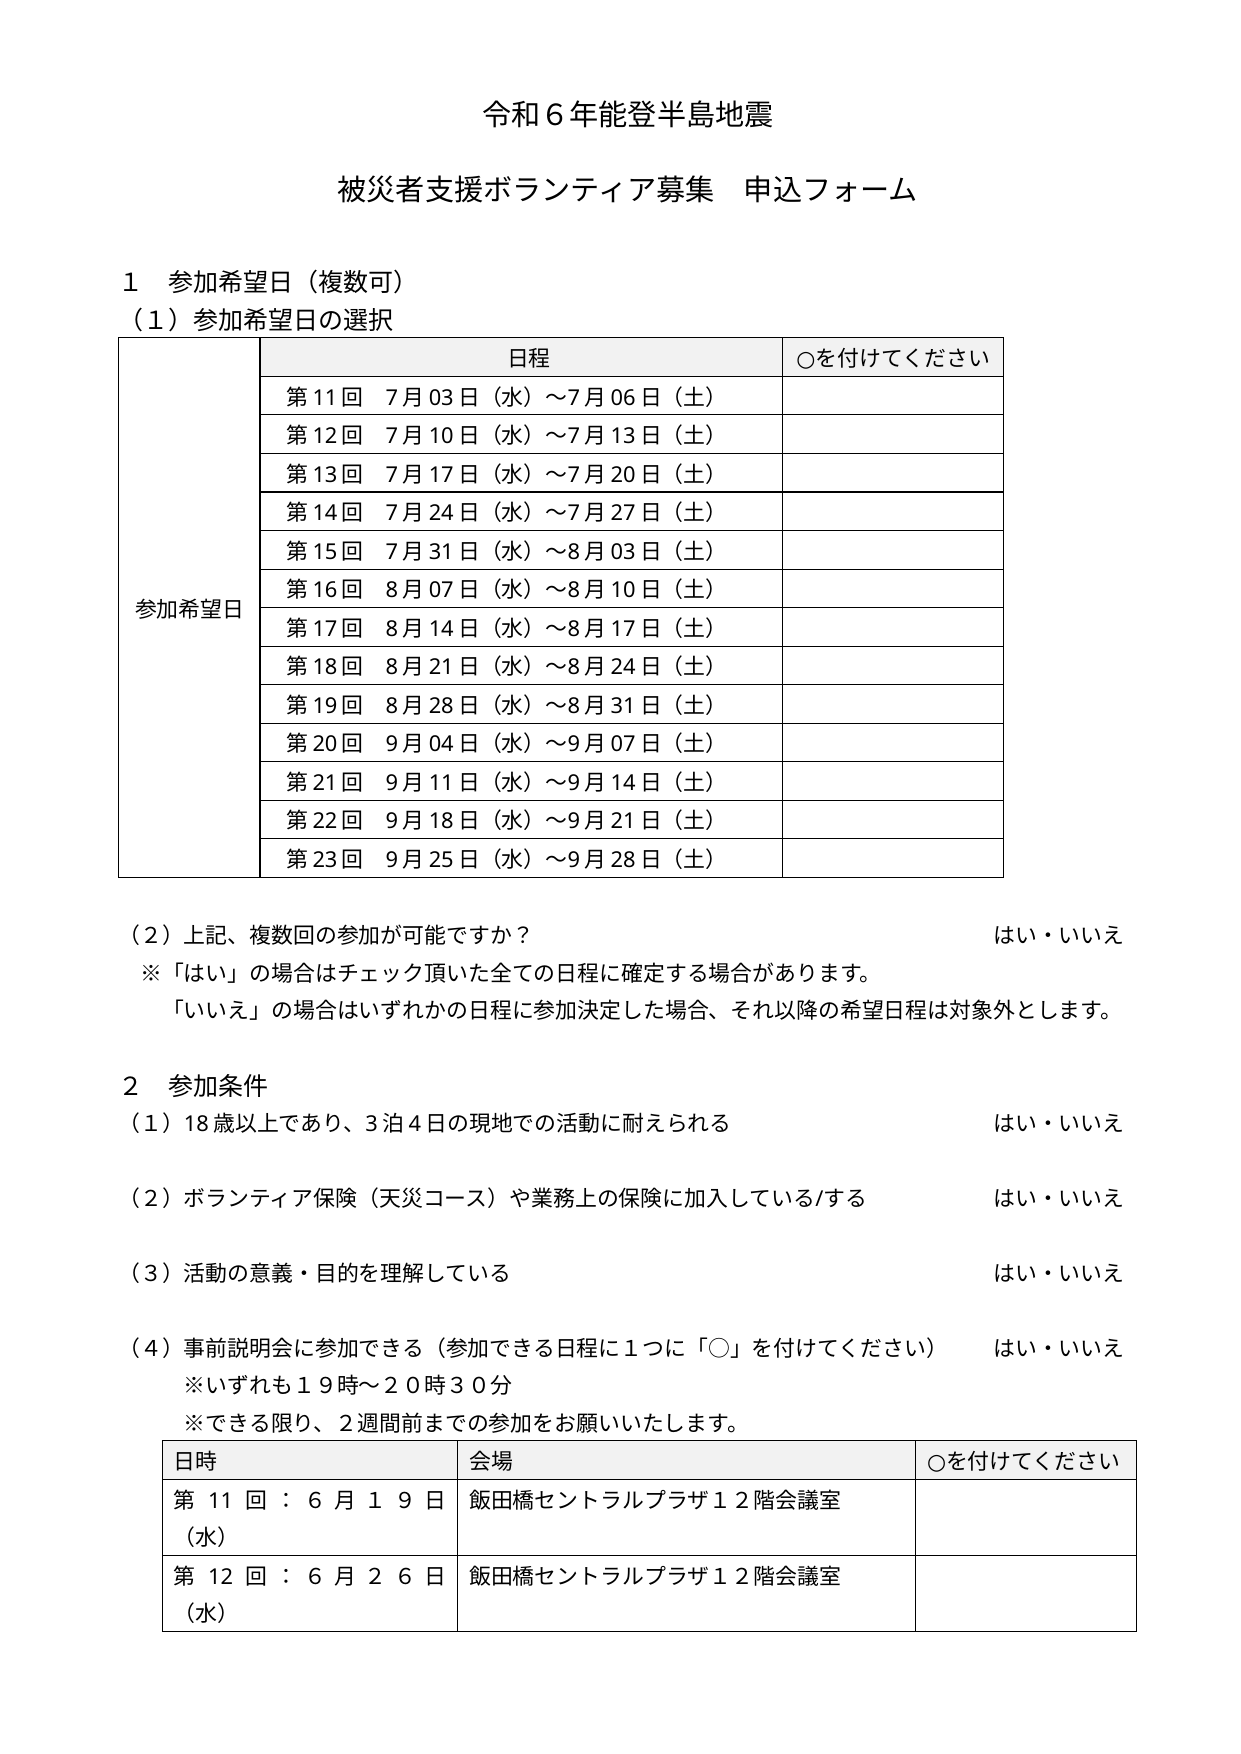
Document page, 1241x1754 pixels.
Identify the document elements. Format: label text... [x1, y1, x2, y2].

text （３）活動の意義・目的を理解している はい・いいえ [118, 1253, 1137, 1290]
table_cell [783, 724, 1003, 761]
table_cell 飯田橋セントラルプラザ１２階会議室 [458, 1556, 915, 1631]
table_cell 第11回：６月１９日（水） [163, 1480, 457, 1555]
table_cell 第19回 8月28日（水）～8月31日（土） [261, 685, 782, 723]
table_cell [783, 762, 1003, 800]
table_cell [783, 647, 1003, 684]
table_cell 第18回 8月21日（水）～8月24日（土） [261, 647, 782, 684]
table_cell 第13回 7月17日（水）～7月20日（土） [261, 454, 782, 491]
table_cell 第14回 7月24日（水）～7月27日（土） [261, 493, 782, 530]
table_cell 第15回 7月31日（水）～8月03日（土） [261, 531, 782, 568]
table_cell 第12回：６月２６日（水） [163, 1556, 457, 1631]
table_cell 第12回 7月10日（水）～7月13日（土） [261, 415, 782, 453]
table_cell [783, 839, 1003, 877]
text ※「はい」の場合はチェック頂いた全ての日程に確定する場合があります。 [118, 953, 1137, 990]
table_header 日時 [163, 1441, 457, 1479]
text 「いいえ」の場合はいずれかの日程に参加決定した場合、それ以降の希望日程は対象外とします。 [118, 990, 1137, 1028]
table_header 会場 [458, 1441, 915, 1479]
text 被災者支援ボランティア募集 申込フォーム [118, 150, 1137, 225]
table_cell [783, 801, 1003, 838]
table_cell 飯田橋セントラルプラザ１２階会議室 [458, 1480, 915, 1555]
text （１）18歳以上であり、3泊4日の現地での活動に耐えられる はい・いいえ [118, 1103, 1137, 1140]
table_header 参加希望日 [119, 338, 259, 877]
table_cell 第17回 8月14日（水）～8月17日（土） [261, 608, 782, 646]
table_cell [916, 1480, 1136, 1555]
text （１）参加希望日の選択 [118, 300, 1137, 337]
table_cell 第20回 9月04日（水）～9月07日（土） [261, 724, 782, 761]
table_cell [783, 377, 1003, 414]
table_cell 第22回 9月18日（水）～9月21日（土） [261, 801, 782, 838]
table_header ○を付けてください [916, 1441, 1136, 1479]
table_cell 第11回 7月03日（水）～7月06日（土） [261, 377, 782, 414]
table_cell 第16回 8月07日（水）～8月10日（土） [261, 570, 782, 607]
text 令和６年能登半島地震 [118, 75, 1137, 150]
text ※できる限り、２週間前までの参加をお願いいたします。 [118, 1403, 1137, 1440]
table_cell [783, 531, 1003, 568]
text ２ 参加条件 [118, 1065, 1137, 1103]
table_header ○を付けてください [783, 338, 1003, 376]
table_cell [783, 570, 1003, 607]
table_header 日程 [261, 338, 782, 376]
table_cell [783, 415, 1003, 453]
table_cell [916, 1556, 1136, 1631]
table_cell 第21回 9月11日（水）～9月14日（土） [261, 762, 782, 800]
text ※いずれも１９時～２０時３０分 [118, 1365, 1137, 1403]
table_cell [783, 454, 1003, 491]
text （２）ボランティア保険（天災コース）や業務上の保険に加入している/する はい・いいえ [118, 1178, 1137, 1215]
table_cell [783, 685, 1003, 723]
text １ 参加希望日（複数可） [118, 262, 1137, 300]
table_cell [783, 493, 1003, 530]
text （２）上記、複数回の参加が可能ですか？ はい・いいえ [118, 915, 1137, 953]
text （４）事前説明会に参加できる（参加できる日程に１つに「○」を付けてください） はい・いいえ [118, 1328, 1137, 1365]
table_cell [783, 608, 1003, 646]
table_cell 第23回 9月25日（水）～9月28日（土） [261, 839, 782, 877]
